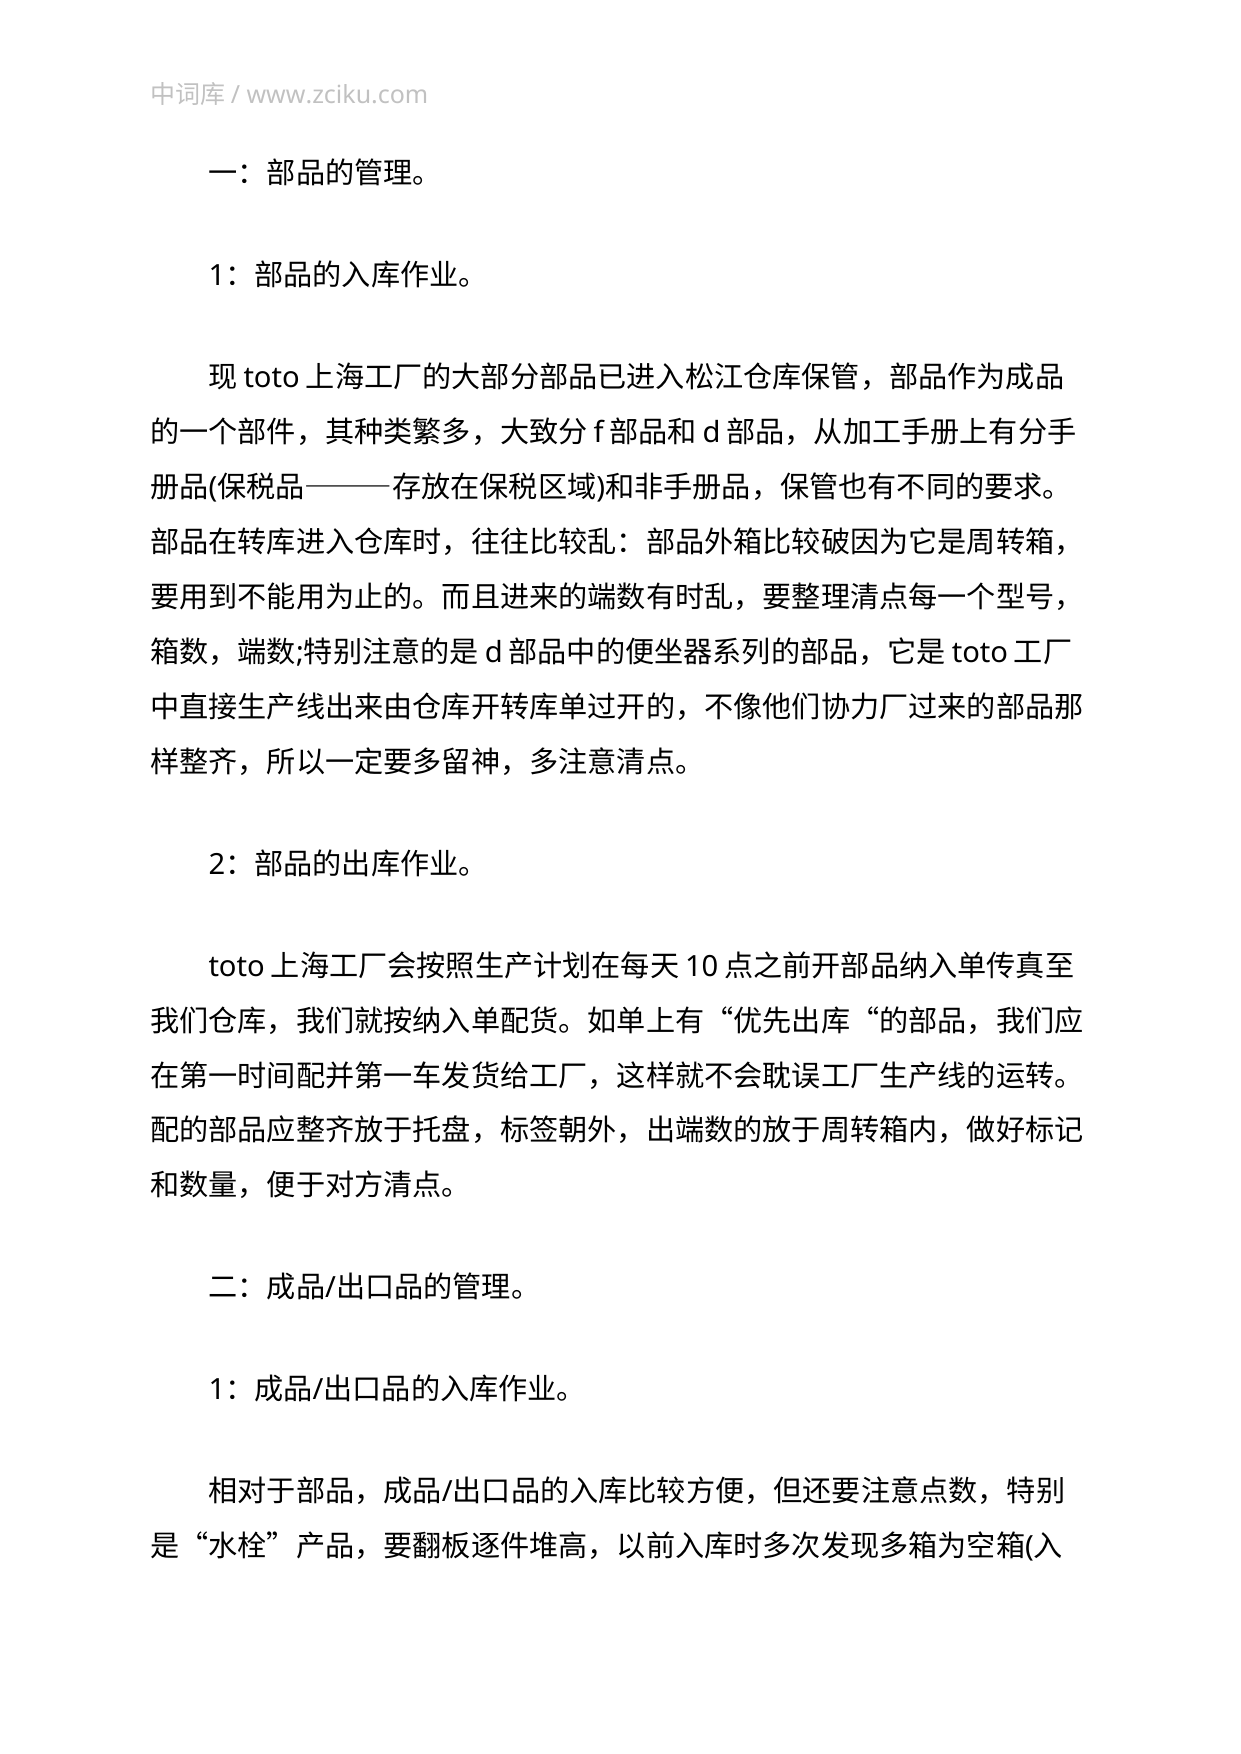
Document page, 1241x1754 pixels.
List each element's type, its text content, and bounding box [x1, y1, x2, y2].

text 1：部品的入库作业。 [150, 252, 1090, 294]
text 2：部品的出库作业。 [150, 840, 1090, 883]
text 现toto上海工厂的大部分部品已进入松江仓库保管，部品作为成品的一个部件，其种类繁多，大致分f部品和d部品，从加工手册上有分手册品(保税品———存放在保税区域)和非手册品，保管也有不同的要求。部品在转库进入仓库时，往往比较乱：部品外箱比较破因为它是周转箱，要用到不能用为止的。而且进来的端数有时乱，要整理清点每一个型号，箱数，端数;特别注意的是d部品中的便坐器系列的部品，它是toto工厂中直接生产线出来由仓库开转库单过开的，不像他们协力厂过来的部品那样整齐，所以一定要多留神，多注意清点。 [150, 354, 1090, 781]
text 一：部品的管理。 [150, 150, 1090, 192]
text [150, 1468, 1090, 1565]
text toto上海工厂会按照生产计划在每天10点之前开部品纳入单传真至我们仓库，我们就按纳入单配货。如单上有“优先出库“的部品，我们应在第一时间配并第一车发货给工厂，这样就不会耽误工厂生产线的运转。配的部品应整齐放于托盘，标签朝外，出端数的放于周转箱内，做好标记和数量，便于对方清点。 [150, 942, 1090, 1204]
text 二：成品/出口品的管理。 [150, 1264, 1090, 1306]
text 1：成品/出口品的入库作业。 [150, 1366, 1090, 1408]
